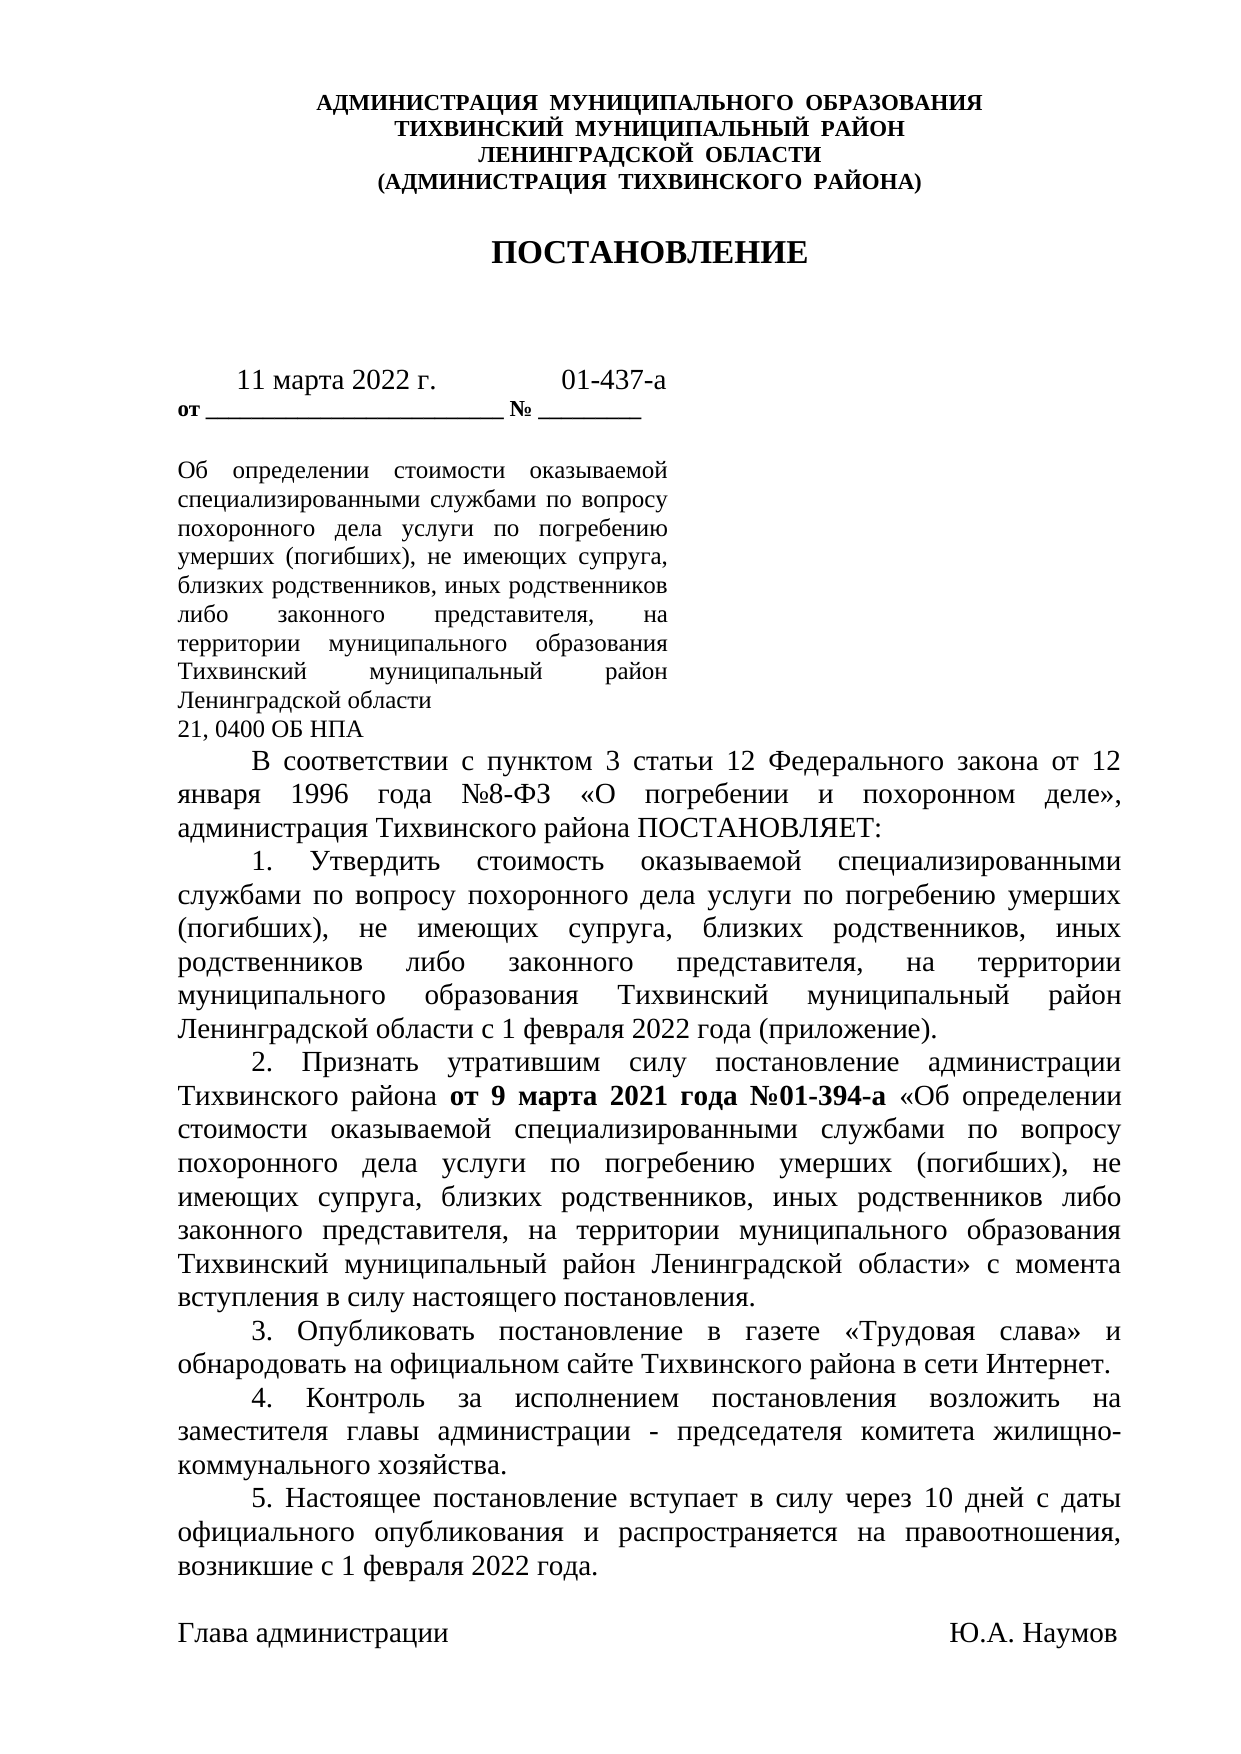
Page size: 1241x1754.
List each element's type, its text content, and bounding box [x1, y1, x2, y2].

text 2. Признать утратившим силу постановление администрации Тихвинского района от 9 марта 2021 года №01-394-а «Об определении стоимости оказываемой специализированными службами по вопросу похоронного дела услуги по погребению умерших (погибших), не имеющих супруга, близких родственников, иных родственников либо законного представителя, на территории муниципального образования Тихвинский муниципальный район Ленинградской области» с момента вступления в силу настоящего постановления. [177, 1044, 1122, 1313]
table_cell 21, 0400 ОБ НПА [166, 714, 679, 743]
text (АДМИНИСТРАЦИЯ ТИХВИНСКОГО РАЙОНА) [177, 168, 1122, 194]
table_header Об определении стоимости оказываемой специализированными службами по вопросу похоронного дела услуги по погребению умерших (погибших), не имеющих супруга, близких родственников, иных родственников либо законного представителя, на территории муниципального образования Тихвинский муниципальный район Ленинградской области [166, 455, 679, 714]
text от __________________________ № _________ [177, 395, 1122, 422]
text ЛЕНИНГРАДСКОЙ ОБЛАСТИ [177, 141, 1122, 168]
subtitle АДМИНИСТРАЦИЯ МУНИЦИПАЛЬНОГО ОБРАЗОВАНИЯ [177, 89, 1122, 115]
text 1. Утвердить стоимость оказываемой специализированными службами по вопросу похоронного дела услуги по погребению умерших (погибших), не имеющих супруга, близких родственников, иных родственников либо законного представителя, на территории муниципального образования Тихвинский муниципальный район Ленинградской области с 1 февраля 2022 года (приложение). [177, 843, 1122, 1044]
text Глава администрации Ю.А. Наумов [177, 1615, 1122, 1648]
text ТИХВИНСКИЙ МУНИЦИПАЛЬНЫЙ РАЙОН [177, 115, 1122, 141]
text В соответствии с пунктом 3 статьи 12 Федерального закона от 12 января 1996 года №8-ФЗ «О погребении и похоронном деле», администрация Тихвинского района ПОСТАНОВЛЯЕТ: [177, 743, 1122, 843]
text 4. Контроль за исполнением постановления возложить на заместителя главы администрации - председателя комитета жилищно-коммунального хозяйства. [177, 1380, 1122, 1481]
text ПОСТАНОВЛЕНИЕ [177, 232, 1122, 271]
text 11 марта 2022 г. 01-437-а [177, 362, 1122, 395]
text 5. Настоящее постановление вступает в силу через 10 дней с даты официального опубликования и распространяется на правоотношения, возникшие с 1 февраля 2022 года. [177, 1481, 1122, 1581]
text 3. Опубликовать постановление в газете «Трудовая слава» и обнародовать на официальном сайте Тихвинского района в сети Интернет. [177, 1313, 1122, 1380]
